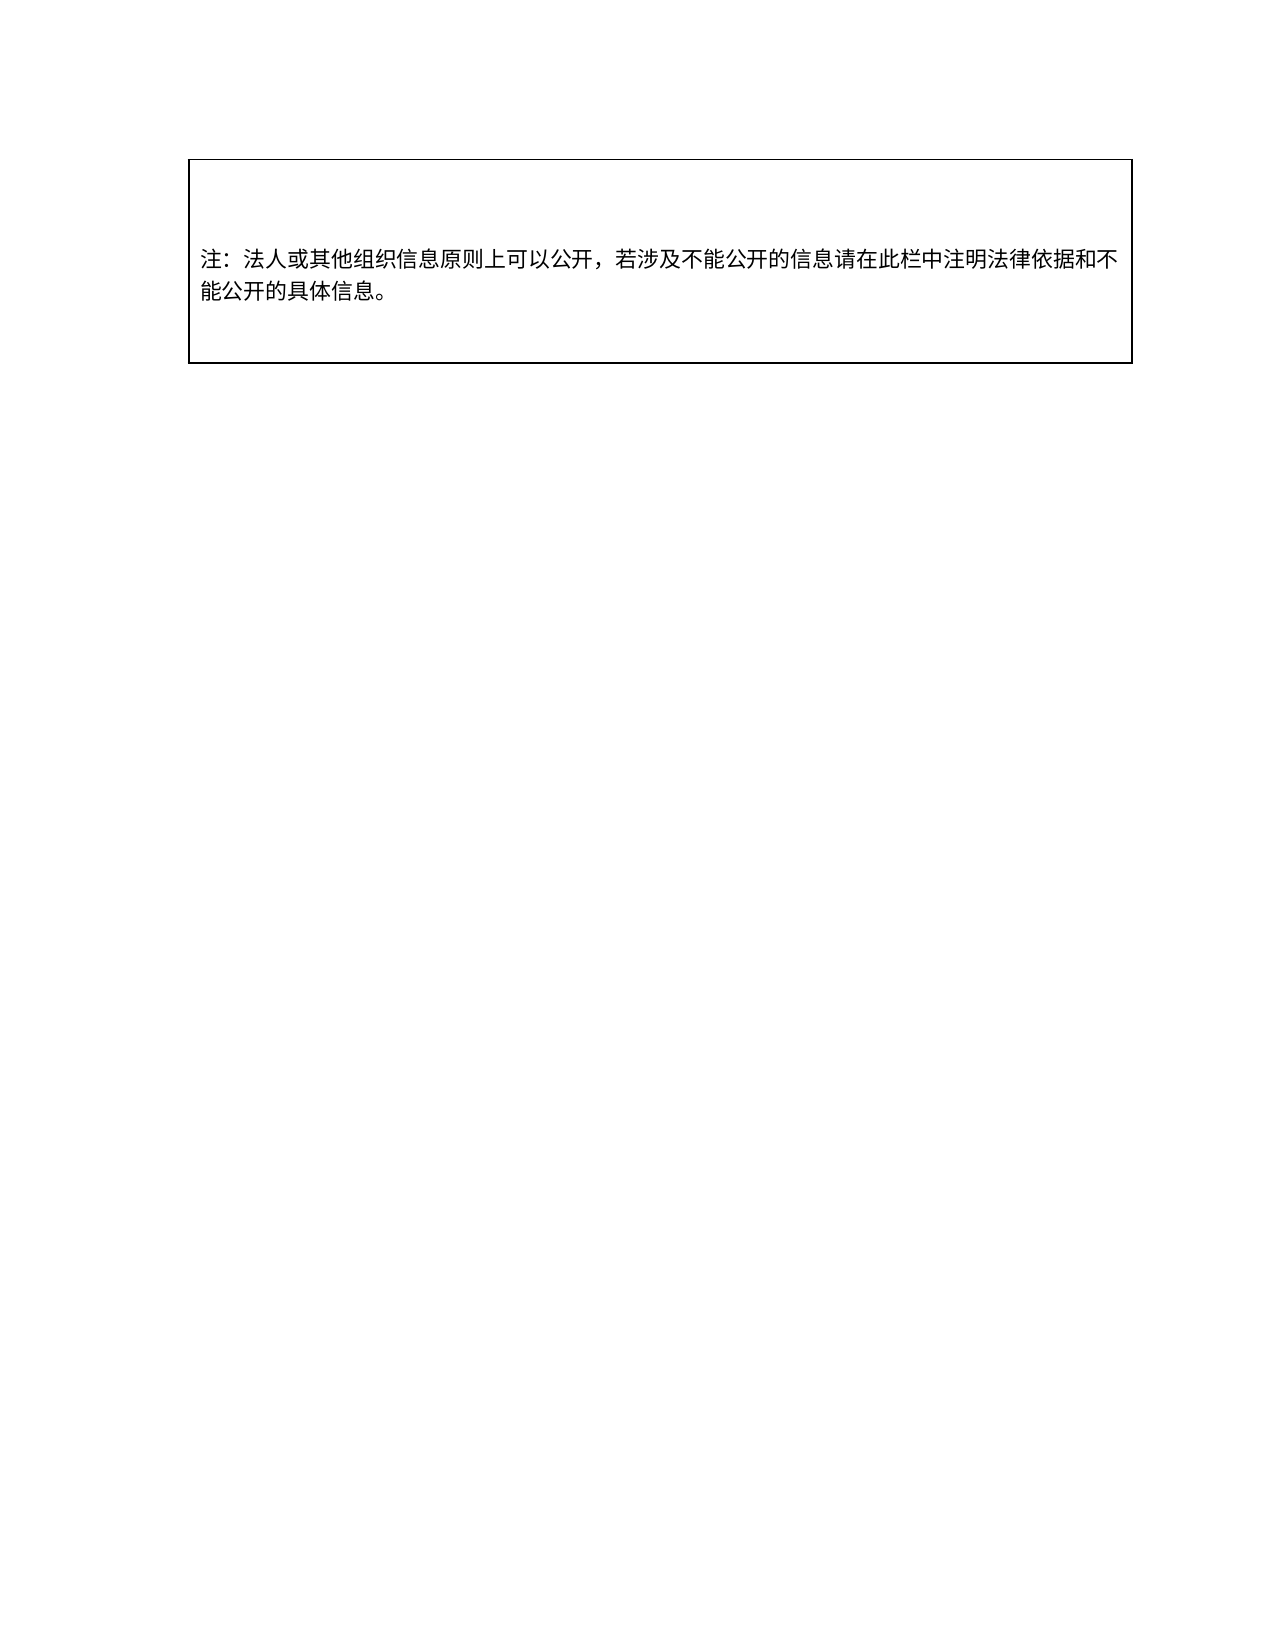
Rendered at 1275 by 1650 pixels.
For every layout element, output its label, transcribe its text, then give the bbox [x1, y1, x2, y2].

table_cell 注：法人或其他组织信息原则上可以公开，若涉及不能公开的信息请在此栏中注明法律依据和不能公开的具体信息。 [190, 160, 1131, 362]
